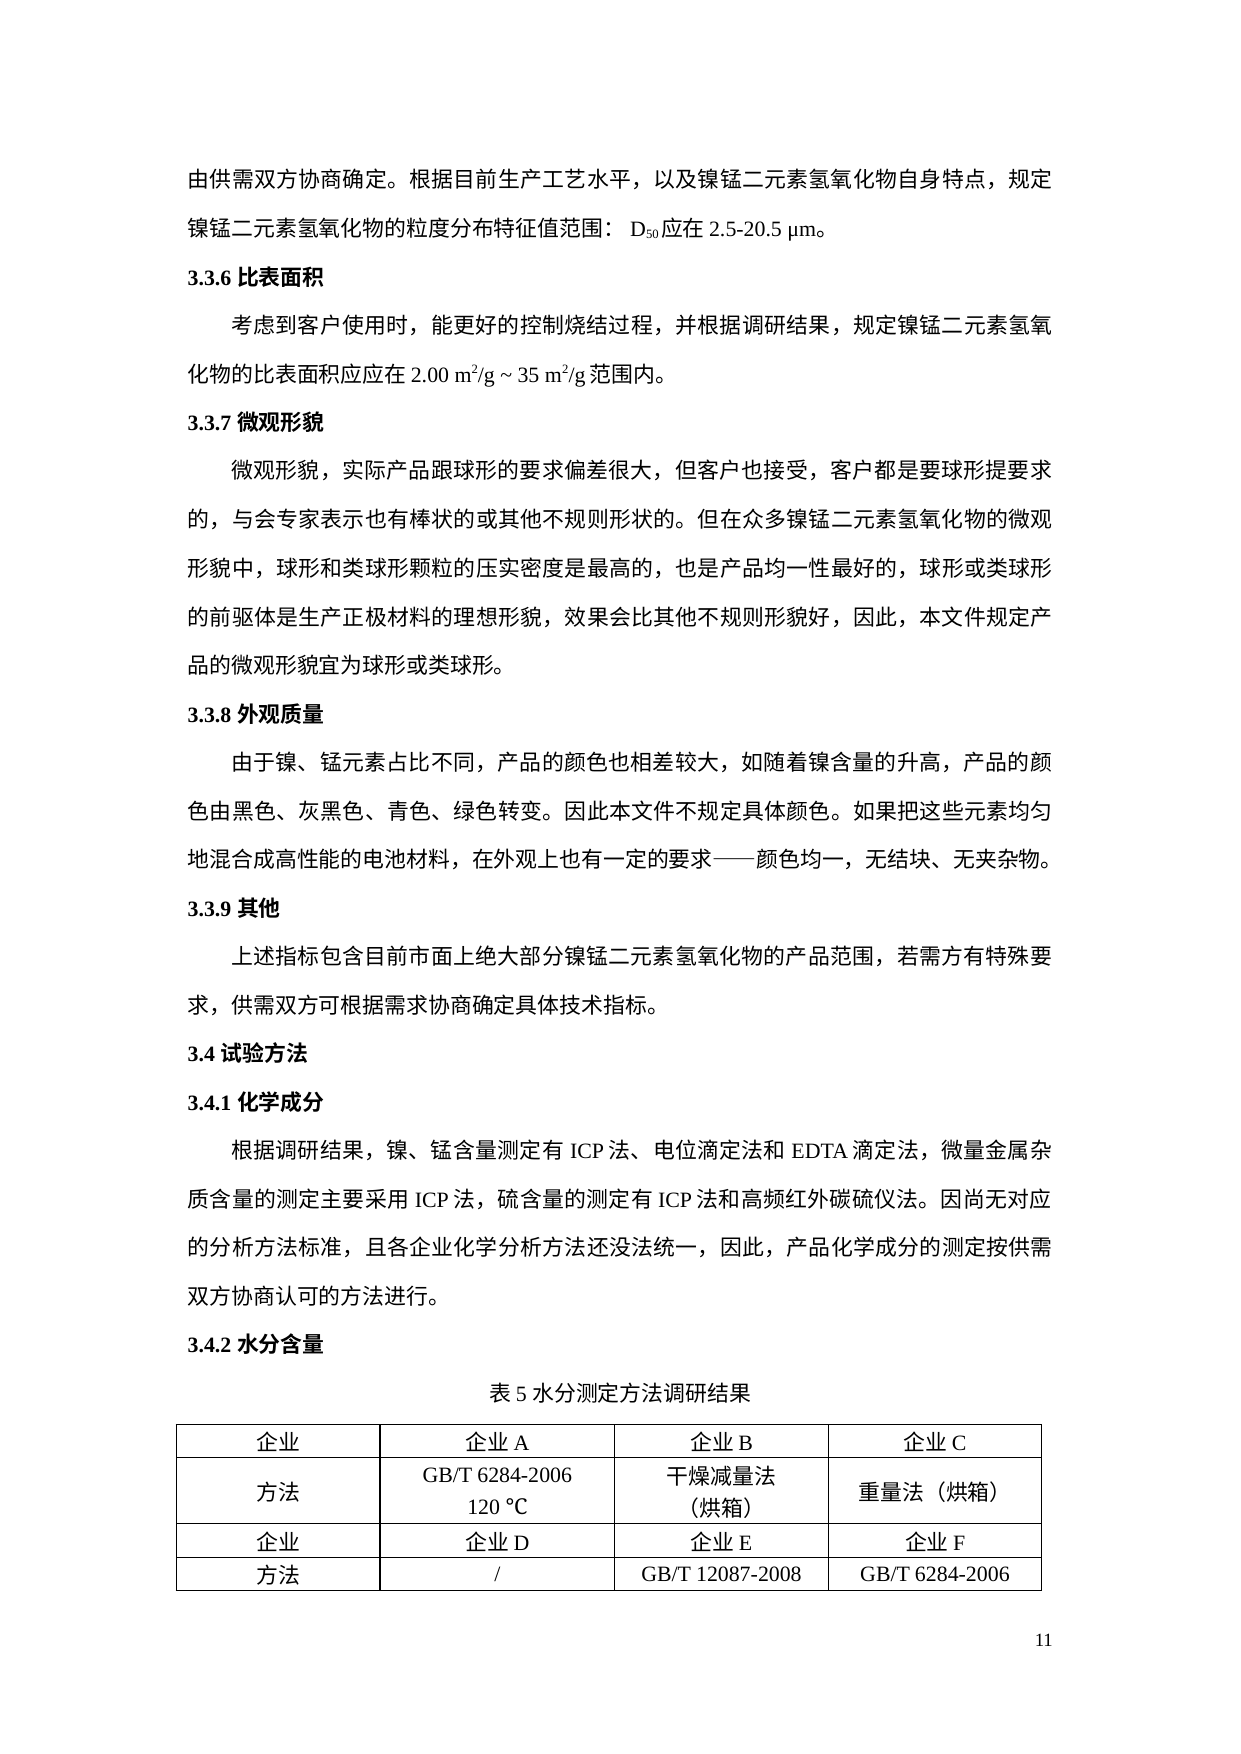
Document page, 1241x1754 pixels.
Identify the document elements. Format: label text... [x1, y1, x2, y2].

text 3.4.1 化学成分 [187, 1084, 1053, 1117]
table_cell / [381, 1558, 614, 1590]
text 考虑到客户使用时，能更好的控制烧结过程，并根据调研结果，规定镍锰二元素氢氧化物的比表面积应应在2.00 m2/g ~ 35 m2/g范围内。 [187, 307, 1053, 389]
text 根据调研结果，镍、锰含量测定有ICP法、电位滴定法和EDTA滴定法，微量金属杂质含量的测定主要采用ICP法，硫含量的测定有ICP法和高频红外碳硫仪法。因尚无对应的分析方法标准，且各企业化学分析方法还没法统一，因此，产品化学成分的测定按供需双方协商认可的方法进行。 [187, 1132, 1053, 1311]
table_header 企业A [381, 1425, 614, 1457]
table_cell 企业D [381, 1524, 614, 1557]
table_cell GB/T 6284-2006 120 ℃ [381, 1458, 614, 1523]
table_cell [615, 1558, 828, 1590]
table_header 企业B [615, 1425, 828, 1457]
table_header 企业 [177, 1425, 379, 1457]
table_header 企业C [829, 1425, 1041, 1457]
text 3.4 试验方法 [187, 1036, 1053, 1068]
table_cell 方法 [177, 1458, 379, 1523]
table_cell 重量法（烘箱） [829, 1458, 1041, 1523]
text 3.3.8 外观质量 [187, 696, 1053, 729]
text 表5 水分测定方法调研结果 [187, 1375, 1053, 1408]
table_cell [829, 1558, 1041, 1590]
table_cell 企业F [829, 1524, 1041, 1557]
text 3.4.2 水分含量 [187, 1327, 1053, 1359]
table_cell 企业 [177, 1524, 379, 1557]
text 上述指标包含目前市面上绝大部分镍锰二元素氢氧化物的产品范围，若需方有特殊要求，供需双方可根据需求协商确定具体技术指标。 [187, 939, 1053, 1020]
text 由于镍、锰元素占比不同，产品的颜色也相差较大，如随着镍含量的升高，产品的颜色由黑色、灰黑色、青色、绿色转变。因此本文件不规定具体颜色。如果把这些元素均匀地混合成高性能的电池材料，在外观上也有一定的要求——颜色均一，无结块、无夹杂物。 [187, 744, 1053, 874]
text 3.3.7 微观形貌 [187, 404, 1053, 437]
table_cell 企业E [615, 1524, 828, 1557]
table_cell 方法 [177, 1558, 379, 1590]
text 3.3.9 其他 [187, 890, 1053, 923]
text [187, 162, 1053, 243]
text 3.3.6 比表面积 [187, 259, 1053, 292]
table_cell 干燥减量法 （烘箱） [615, 1458, 828, 1523]
text 微观形貌，实际产品跟球形的要求偏差很大，但客户也接受，客户都是要球形提要求的，与会专家表示也有棒状的或其他不规则形状的。但在众多镍锰二元素氢氧化物的微观形貌中，球形和类球形颗粒的压实密度是最高的，也是产品均一性最好的，球形或类球形的前驱体是生产正极材料的理想形貌，效果会比其他不规则形貌好，因此，本文件规定产品的微观形貌宜为球形或类球形。 [187, 453, 1053, 680]
